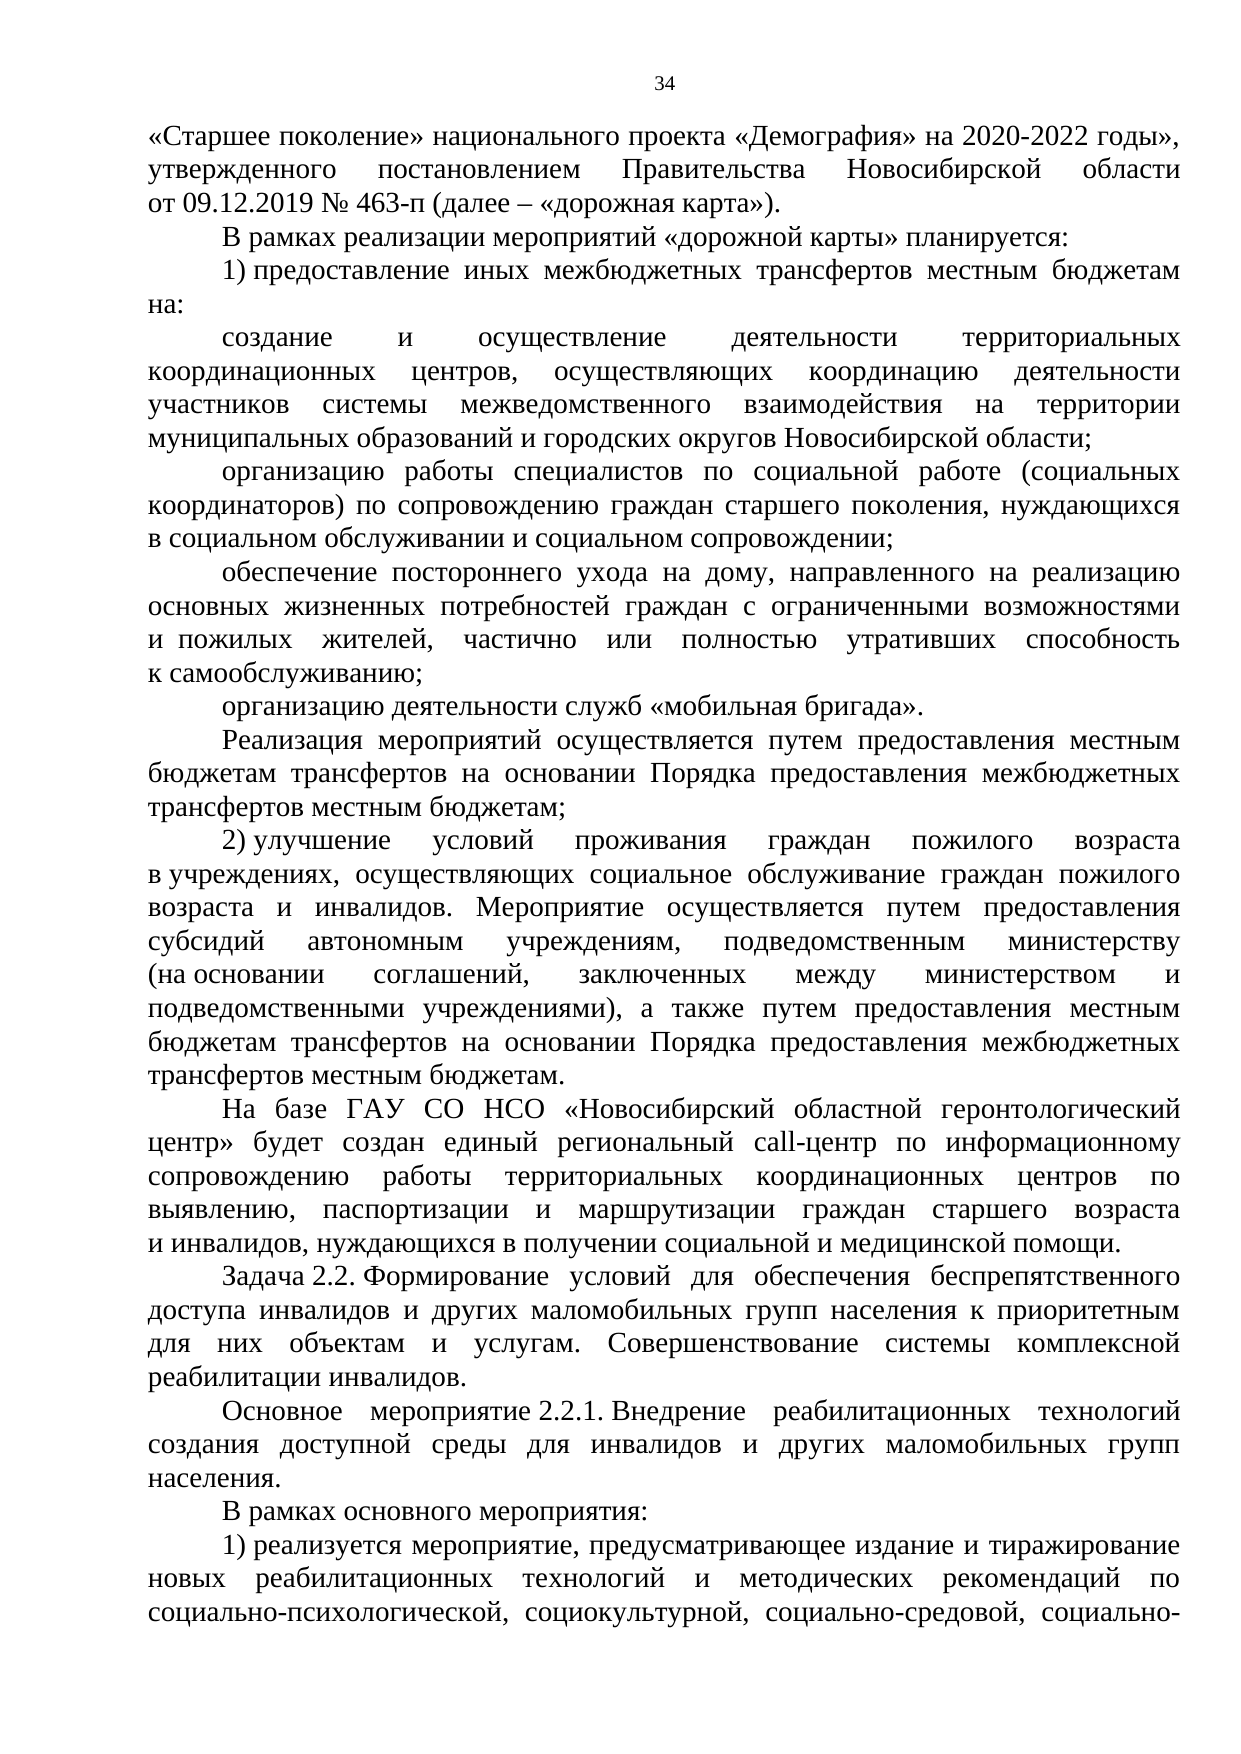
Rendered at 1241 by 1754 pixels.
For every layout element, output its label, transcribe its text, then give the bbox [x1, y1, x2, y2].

text Основное мероприятие 2.2.1. Внедрение реабилитационных технологий создания доступной среды для инвалидов и других маломобильных групп населения. [148, 1393, 1181, 1493]
text Задача 2.2. Формирование условий для обеспечения беспрепятственного доступа инвалидов и других маломобильных групп населения к приоритетным для них объектам и услугам. Совершенствование системы комплексной реабилитации инвалидов. [148, 1258, 1181, 1393]
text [148, 118, 1181, 219]
text создание и осуществление деятельности территориальных координационных центров, осуществляющих координацию деятельности участников системы межведомственного взаимодействия на территории муниципальных образований и городских округов Новосибирской области; [148, 319, 1181, 453]
text 2) улучшение условий проживания граждан пожилого возраста в учреждениях, осуществляющих социальное обслуживание граждан пожилого возраста и инвалидов. Мероприятие осуществляется путем предоставления субсидий автономным учреждениям, подведомственным министерству (на основании соглашений, заключенных между министерством и подведомственными учреждениями), а также путем предоставления местным бюджетам трансфертов на основании Порядка предоставления межбюджетных трансфертов местным бюджетам. [148, 822, 1181, 1091]
text организацию деятельности служб «мобильная бригада». [148, 688, 1181, 722]
text 1) предоставление иных межбюджетных трансфертов местным бюджетам на: [148, 252, 1181, 319]
text организацию работы специалистов по социальной работе (социальных координаторов) по сопровождению граждан старшего поколения, нуждающихся в социальном обслуживании и социальном сопровождении; [148, 453, 1181, 554]
text В рамках реализации мероприятий «дорожной карты» планируется: [148, 219, 1181, 252]
text В рамках основного мероприятия: [148, 1493, 1181, 1527]
text Реализация мероприятий осуществляется путем предоставления местным бюджетам трансфертов на основании Порядка предоставления межбюджетных трансфертов местным бюджетам; [148, 722, 1181, 822]
text На базе ГАУ СО НСО «Новосибирский областной геронтологический центр» будет создан единый региональный call-центр по информационному сопровождению работы территориальных координационных центров по выявлению, паспортизации и маршрутизации граждан старшего возраста и инвалидов, нуждающихся в получении социальной и медицинской помощи. [148, 1091, 1181, 1258]
text обеспечение постороннего ухода на дому, направленного на реализацию основных жизненных потребностей граждан с ограниченными возможностями и пожилых жителей, частично или полностью утративших способность к самообслуживанию; [148, 554, 1181, 688]
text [148, 1527, 1181, 1627]
